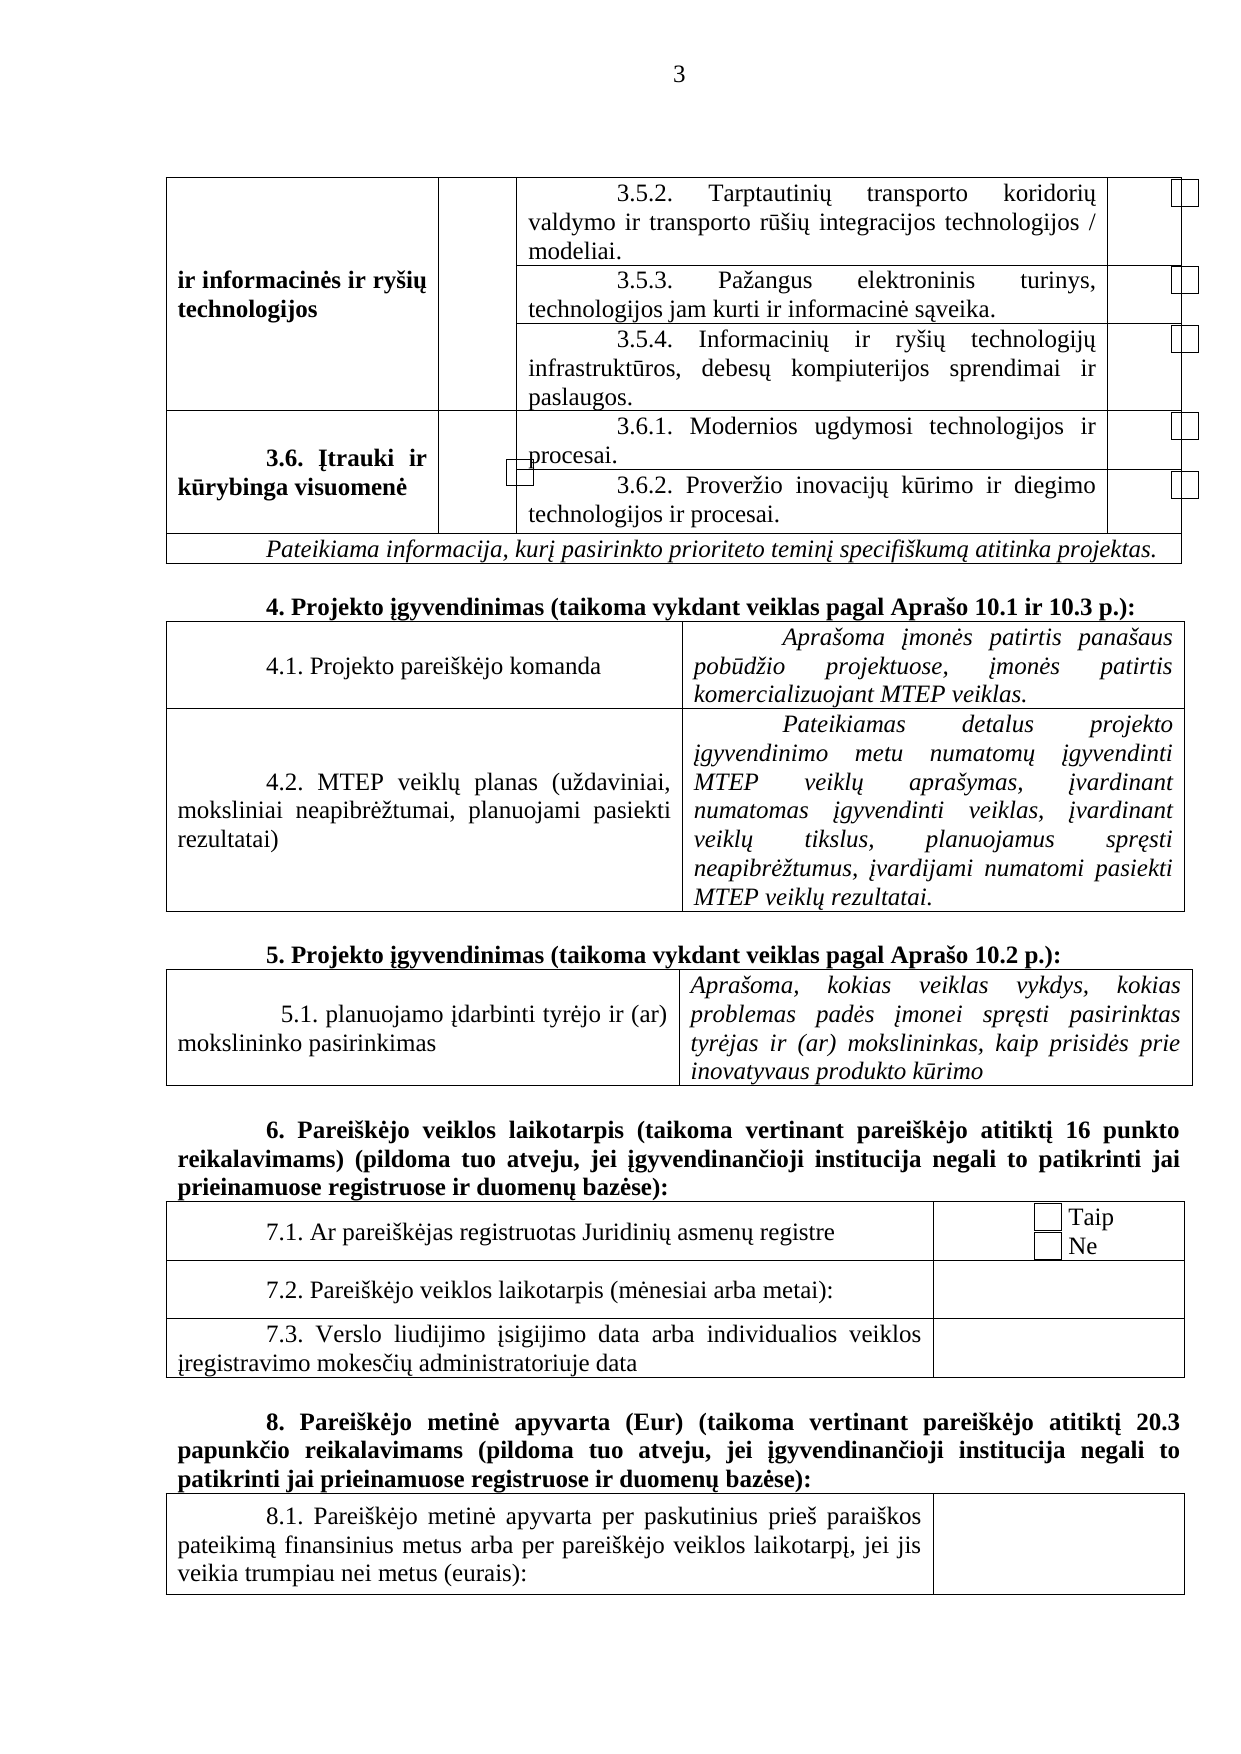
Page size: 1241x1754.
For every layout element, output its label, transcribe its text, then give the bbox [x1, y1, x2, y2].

table_cell 3.5.4. Informacinių ir ryšių technologijų infrastruktūros, debesų kompiuterijos sprendimai ir paslaugos. [517, 324, 1107, 410]
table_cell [167, 178, 438, 410]
table_header Taip Ne [934, 1202, 1184, 1260]
table_cell [1108, 470, 1181, 533]
table_header 8.1. Pareiškėjo metinė apyvarta per paskutinius prieš paraiškos pateikimą finansinius metus arba per pareiškėjo veiklos laikotarpį, jei jis veikia trumpiau nei metus (eurais): [167, 1494, 933, 1594]
table_cell 7.2. Pareiškėjo veiklos laikotarpis (mėnesiai arba metai): [167, 1261, 933, 1318]
table_cell [1108, 324, 1181, 410]
table_cell 4.2. MTEP veiklų planas (uždaviniai, moksliniai neapibrėžtumai, planuojami pasiekti rezultatai) [167, 709, 682, 911]
table_cell [1108, 411, 1181, 469]
table_header Aprašoma įmonės patirtis panašaus pobūdžio projektuose, įmonės patirtis komercializuojant MTEP veiklas. [683, 622, 1184, 708]
table_cell 3.6.1. Modernios ugdymosi technologijos ir procesai. [517, 411, 1107, 469]
table_cell 3.6.2. Proveržio inovacijų kūrimo ir diegimo technologijos ir procesai. [517, 470, 1107, 533]
table_cell 3.5.3. Pažangus elektroninis turinys, technologijos jam kurti ir informacinė sąveika. [517, 266, 1107, 323]
table_header 7.1. Ar pareiškėjas registruotas Juridinių asmenų registre [167, 1202, 933, 1260]
table_header [934, 1494, 1184, 1594]
table_header 4.1. Projekto pareiškėjo komanda [167, 622, 682, 708]
text 8. Pareiškėjo metinė apyvarta (Eur) (taikoma vertinant pareiškėjo atitiktį 20.3 papunkčio reikalavimams (pildoma tuo atveju, jei įgyvendinančioji institucija negali to patikrinti jai prieinamuose registruose ir duomenų bazėse): [177, 1407, 1181, 1493]
list 4. Projekto įgyvendinimas (taikoma vykdant veiklas pagal Aprašo 10.1 ir 10.3 p.): [177, 592, 1181, 621]
table_cell Pateikiama informacija, kurį pasirinkto prioriteto teminį specifiškumą atitinka projektas. [167, 534, 1181, 562]
table_cell 7.3. Verslo liudijimo įsigijimo data arba individualios veiklos įregistravimo mokesčių administratoriuje data [167, 1319, 933, 1377]
table_cell 3.6. Įtrauki ir kūrybinga visuomenė [167, 411, 438, 533]
table_cell Pateikiamas detalus projekto įgyvendinimo metu numatomų įgyvendinti MTEP veiklų aprašymas, įvardinant numatomas įgyvendinti veiklas, įvardinant veiklų tikslus, planuojamus spręsti neapibrėžtumus, įvardijami numatomi pasiekti MTEP veiklų rezultatai. [683, 709, 1184, 911]
table_cell [439, 178, 516, 410]
table_cell [934, 1261, 1184, 1318]
list 5. Projekto įgyvendinimas (taikoma vykdant veiklas pagal Aprašo 10.2 p.): [177, 940, 1181, 969]
table_header 5.1. planuojamo įdarbinti tyrėjo ir (ar) mokslininko pasirinkimas [167, 970, 679, 1085]
table_cell [1108, 266, 1181, 323]
text 6. Pareiškėjo veiklos laikotarpis (taikoma vertinant pareiškėjo atitiktį 16 punkto reikalavimams) (pildoma tuo atveju, jei įgyvendinančioji institucija negali to patikrinti jai prieinamuose registruose ir duomenų bazėse): [177, 1115, 1181, 1201]
table_cell 3.5.2. Tarptautinių transporto koridorių valdymo ir transporto rūšių integracijos technologijos / modeliai. [517, 178, 1107, 264]
table_header Aprašoma, kokias veiklas vykdys, kokias problemas padės įmonei spręsti pasirinktas tyrėjas ir (ar) mokslininkas, kaip prisidės prie inovatyvaus produkto kūrimo [680, 970, 1192, 1085]
table_cell [439, 411, 516, 533]
table_cell [934, 1319, 1184, 1377]
table_cell [1108, 178, 1181, 264]
